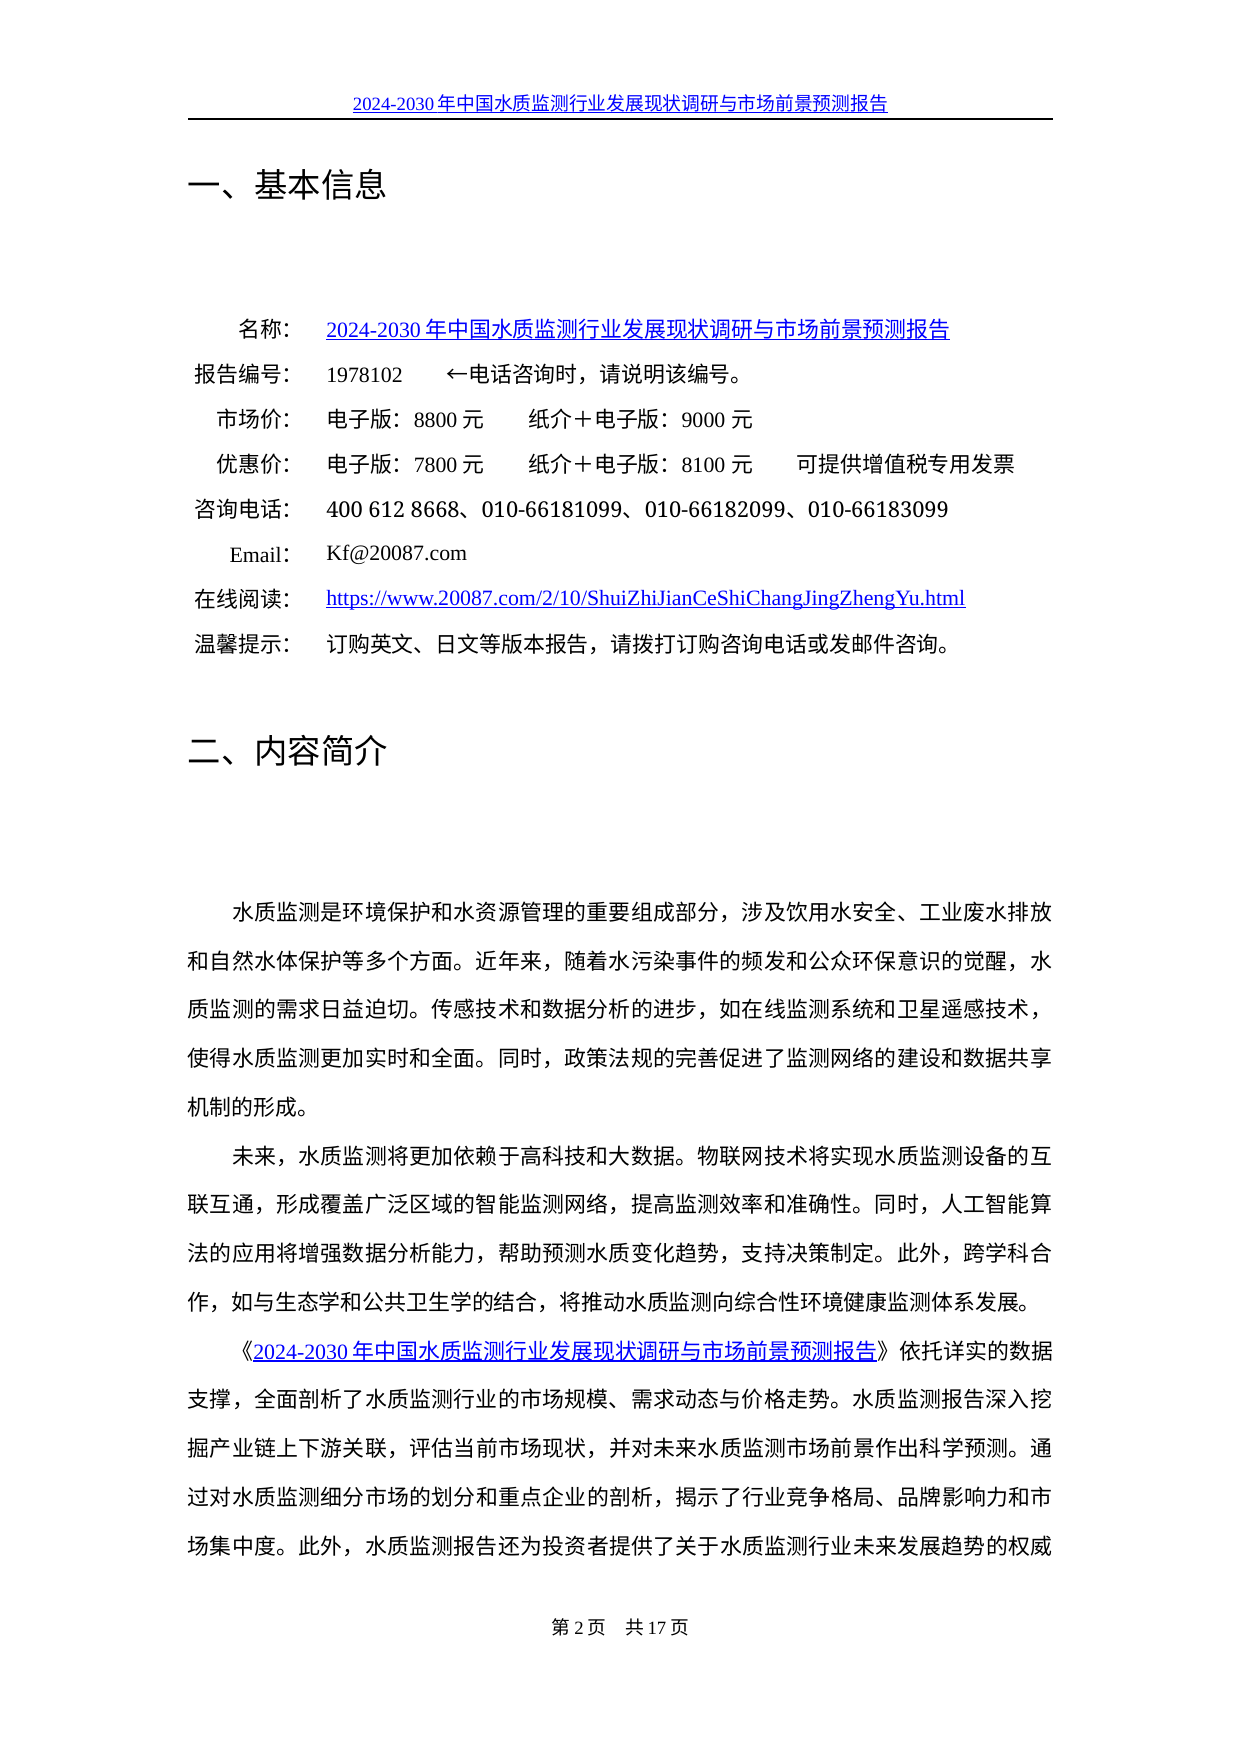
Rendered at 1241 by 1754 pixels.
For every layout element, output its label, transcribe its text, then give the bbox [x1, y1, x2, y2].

table_cell 市场价： [167, 402, 315, 447]
table_cell 在线阅读： [167, 582, 315, 627]
table_cell 400 612 8668、010-66181099、010-66182099、010-66183099 [315, 492, 1073, 537]
table_cell 咨询电话： [167, 492, 315, 537]
table_cell 1978102 ←电话咨询时，请说明该编号。 [315, 357, 1073, 402]
table_cell 报告编号： [167, 357, 315, 402]
table_cell 电子版：8800 元 纸介＋电子版：9000 元 [315, 402, 1073, 447]
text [187, 894, 1053, 1561]
title 一、基本信息 [187, 150, 1053, 215]
table_cell Email： [167, 537, 315, 582]
title 二、内容简介 [187, 717, 1053, 782]
table_cell 订购英文、日文等版本报告，请拨打订购咨询电话或发邮件咨询。 [315, 627, 1073, 672]
table_header 名称： [167, 312, 315, 357]
table_cell 优惠价： [167, 447, 315, 492]
table_cell 温馨提示： [167, 627, 315, 672]
table_cell [315, 582, 1073, 627]
table_header 2024-2030年中国水质监测行业发展现状调研与市场前景预测报告 [315, 312, 1073, 357]
table_cell 电子版：7800 元 纸介＋电子版：8100 元 可提供增值税专用发票 [315, 447, 1073, 492]
table_cell Kf@20087.com [315, 537, 1073, 582]
